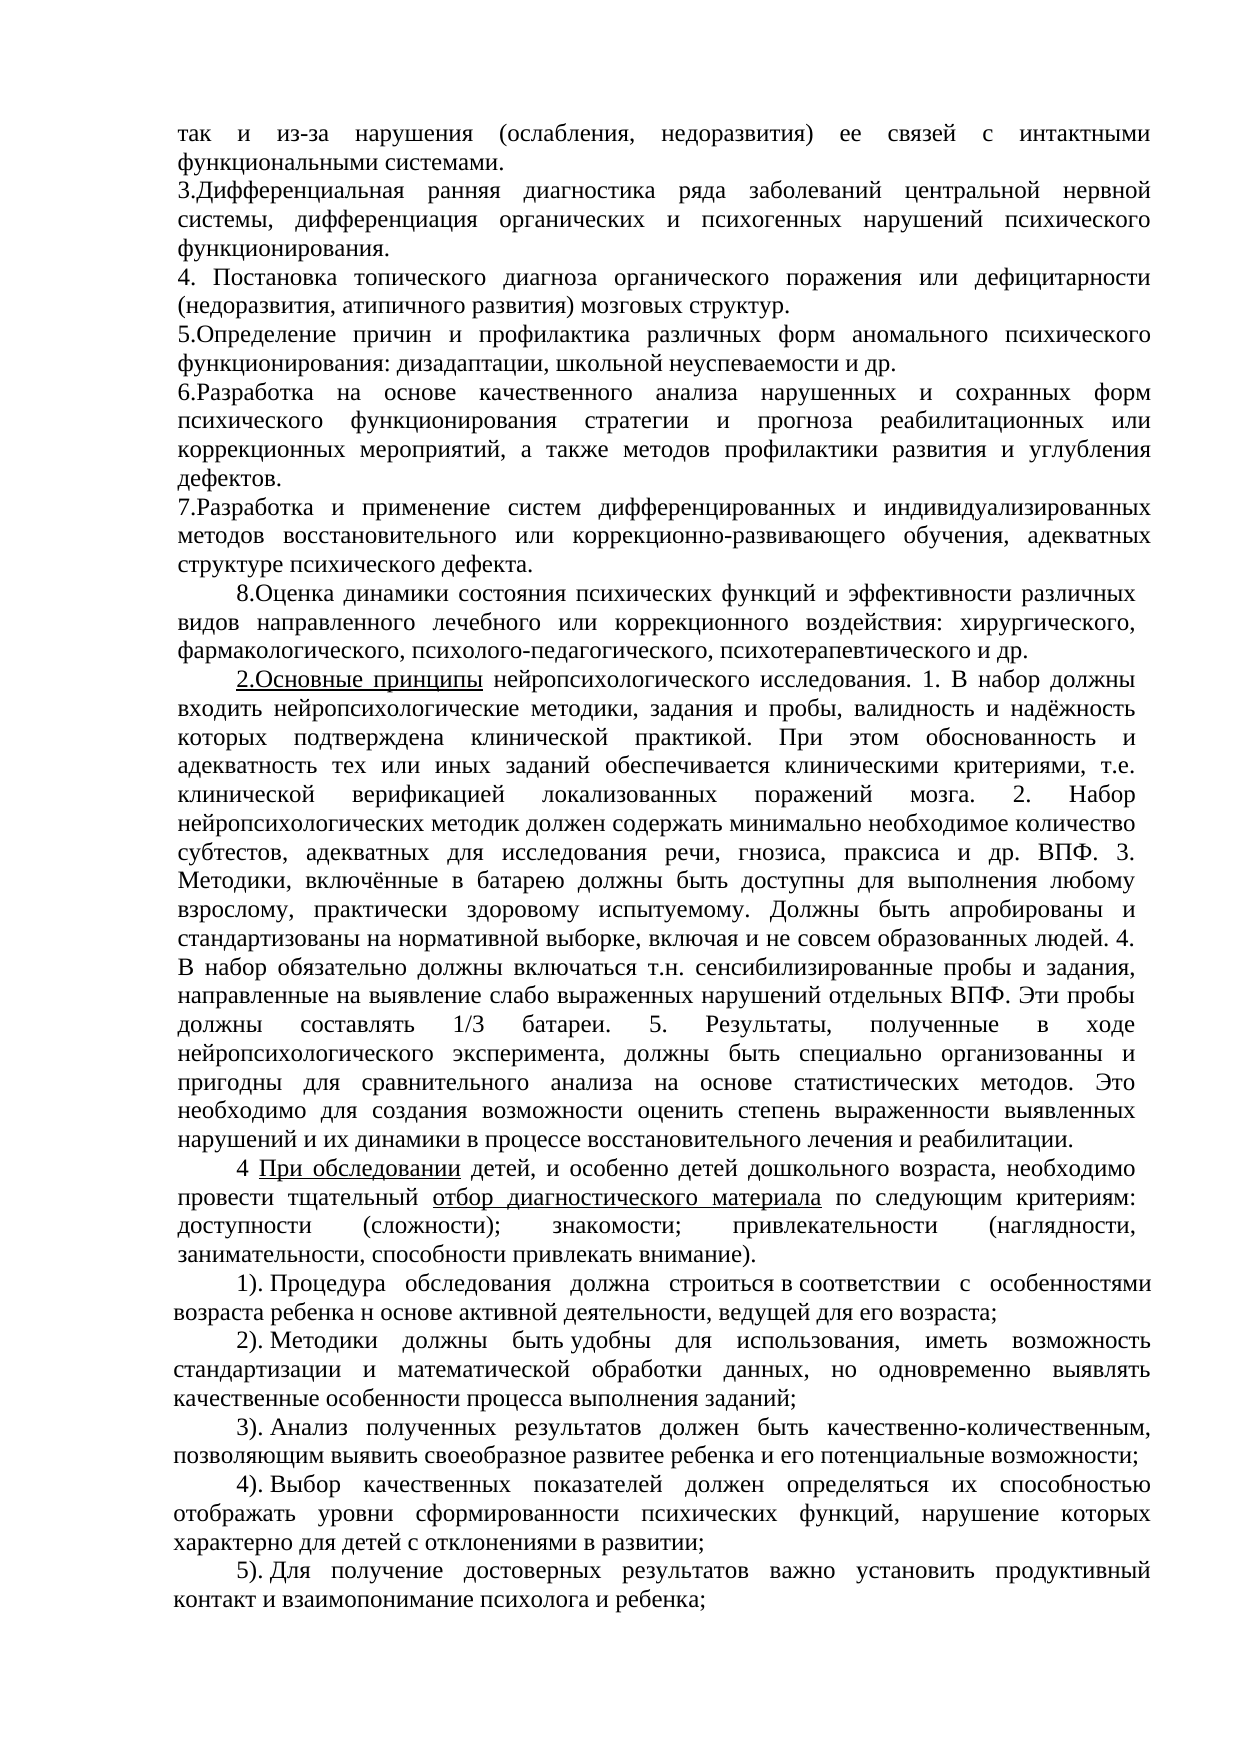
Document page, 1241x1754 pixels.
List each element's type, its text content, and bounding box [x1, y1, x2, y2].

text 2). Методики должны быть удобны для использования, иметь возможность стандартизации и математической обработки данных, но одновременно выявлять качественные особенности процесса выполнения заданий; [173, 1326, 1152, 1412]
text 5.Определение причин и профилактика различных форм аномального психического функционирования: дизадаптации, школьной неуспеваемости и др. [177, 319, 1152, 377]
text 3). Анализ полученных результатов должен быть качественно-количественным, позволяющим выявить своеобразное развитее ребенка и его потенциальные возможности; [173, 1412, 1152, 1469]
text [177, 118, 1152, 176]
text 6.Разработка на основе качественного анализа нарушенных и сохранных форм психического функционирования стратегии и прогноза реабилитационных или коррекционных мероприятий, а также методов профилактики развития и углубления дефектов. [177, 377, 1152, 492]
text 4. Постановка топического диагноза органического поражения или дефицитарности (недоразвития, атипичного развития) мозговых структур. [177, 262, 1152, 319]
text 2.Основные принципы нейропсихологического исследования. 1. В набор должны входить нейропсихологические методики, задания и пробы, валидность и надёжность которых подтверждена клинической практикой. При этом обоснованность и адекватность тех или иных заданий обеспечивается клиническими критериями, т.е. клинической верификацией локализованных поражений мозга. 2. Набор нейропсихологических методик должен содержать минимально необходимое количество субтестов, адекватных для исследования речи, гнозиса, праксиса и др. ВПФ. 3. Методики, включённые в батарею должны быть доступны для выполнения любому взрослому, практически здоровому испытуемому. Должны быть апробированы и стандартизованы на нормативной выборке, включая и не совсем образованных людей. 4. В набор обязательно должны включаться т.н. сенсибилизированные пробы и задания, направленные на выявление слабо выраженных нарушений отдельных ВПФ. Эти пробы должны составлять 1/3 батареи. 5. Результаты, полученные в ходе нейропсихологического эксперимента, должны быть специально организованны и пригодны для сравнительного анализа на основе статистических методов. Это необходимо для создания возможности оценить степень выраженности выявленных нарушений и их динамики в процессе восстановительного лечения и реабилитации. [177, 664, 1136, 1153]
text 3.Дифференциальная ранняя диагностика ряда заболеваний центральной нервной системы, дифференциация органических и психогенных нарушений психического функционирования. [177, 176, 1152, 262]
text 7.Разработка и применение систем дифференцированных и индивидуализированных методов восстановительного или коррекционно-развивающего обучения, адекватных структуре психического дефекта. [177, 492, 1152, 578]
text 4 При обследовании детей, и особенно детей дошкольного возраста, необходимо провести тщательный отбор диагностического материала по следующим критериям: доступности (сложности); знакомости; привлекательности (наглядности, занимательности, способности привлекать внимание). [177, 1153, 1136, 1268]
text 4). Выбор качественных показателей должен определяться их способностью отображать уровни сформированности психических функций, нарушение которых характерно для детей с отклонениями в развитии; [173, 1469, 1152, 1556]
text 5). Для получение достоверных результатов важно установить продуктивный контакт и взаимопонимание психолога и ребенка; [173, 1556, 1152, 1613]
text 8.Оценка динамики состояния психических функций и эффективности различных видов направленного лечебного или коррекционного воздействия: хирургического, фармакологического, психолого-педагогического, психотерапевтического и др. [177, 578, 1136, 664]
text 1). Процедура обследования должна строиться в соответствии с особенностями возраста ребенка н основе активной деятельности, ведущей для его возраста; [173, 1268, 1152, 1326]
